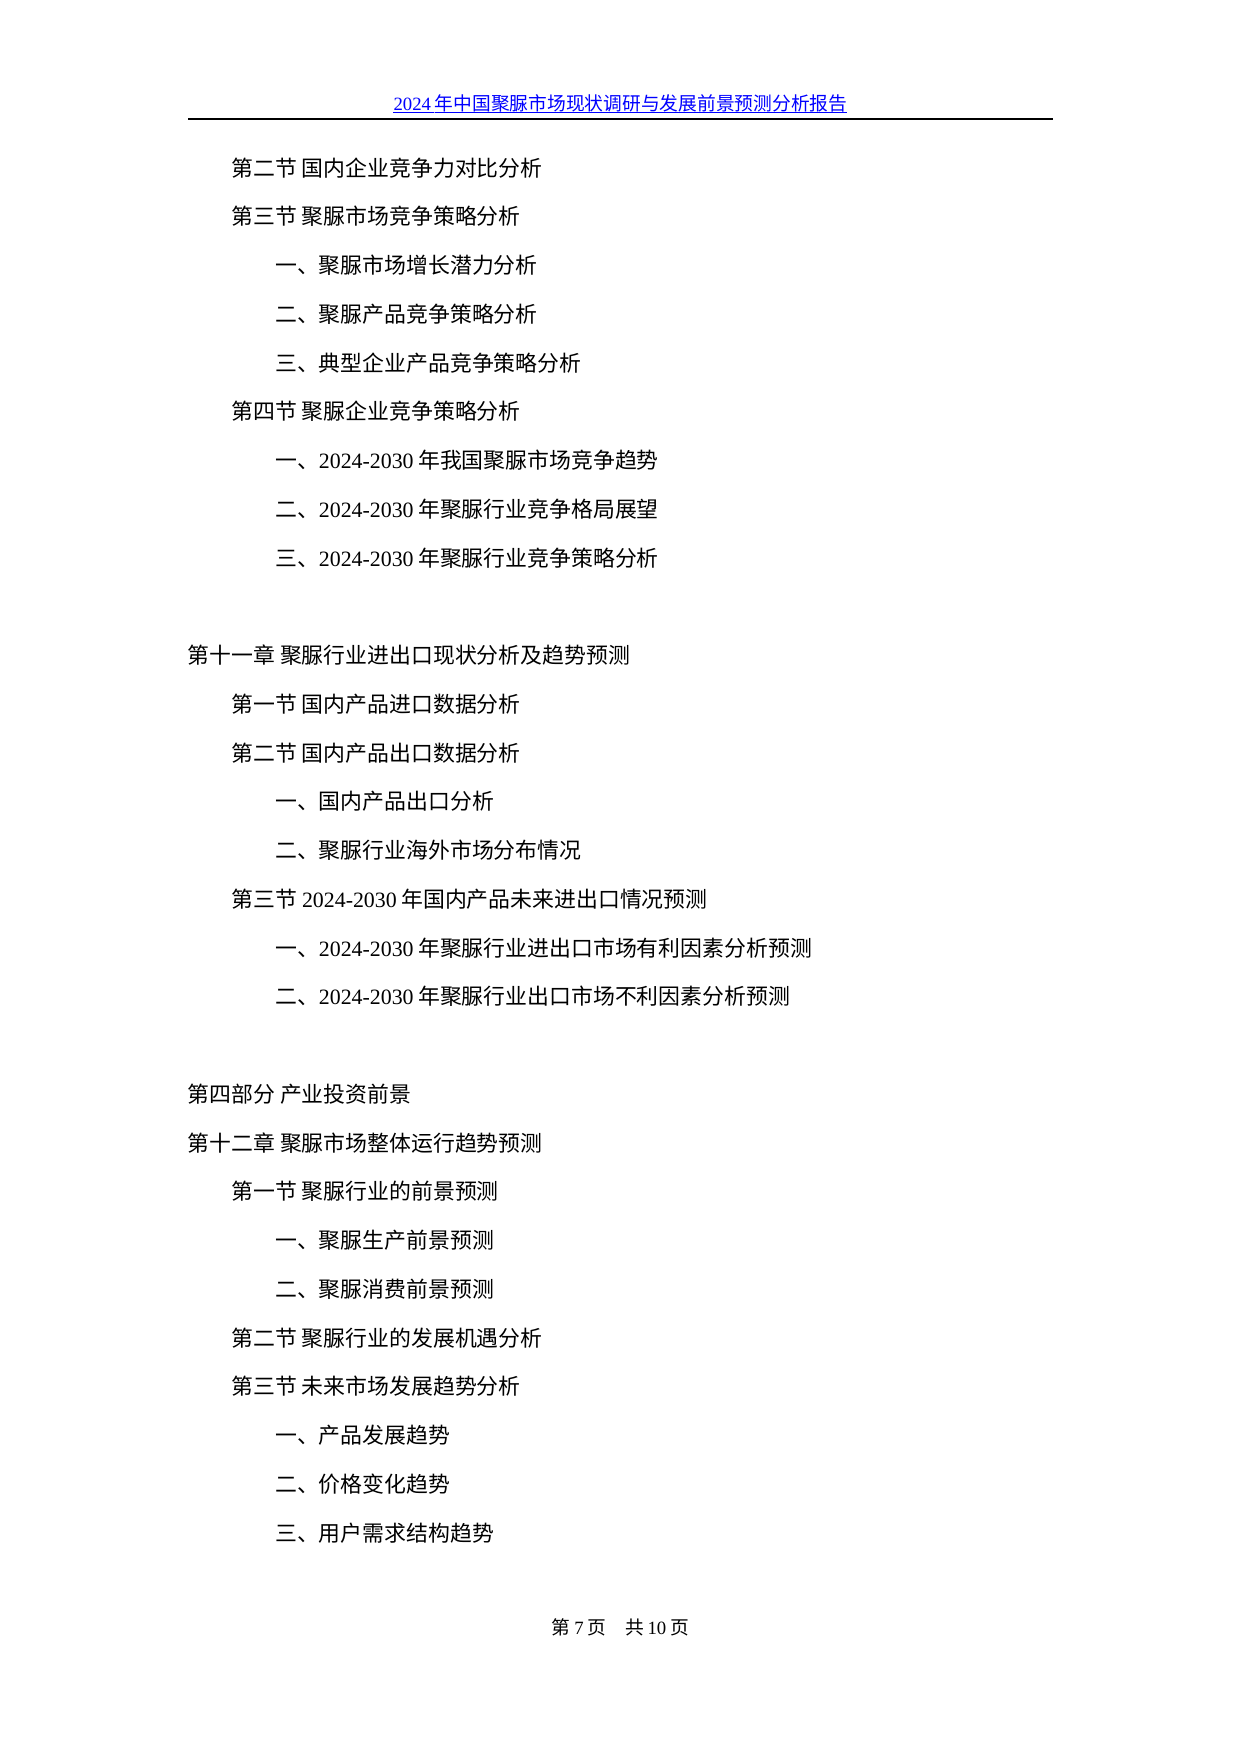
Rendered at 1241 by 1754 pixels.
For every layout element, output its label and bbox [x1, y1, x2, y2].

text [187, 150, 1053, 1548]
